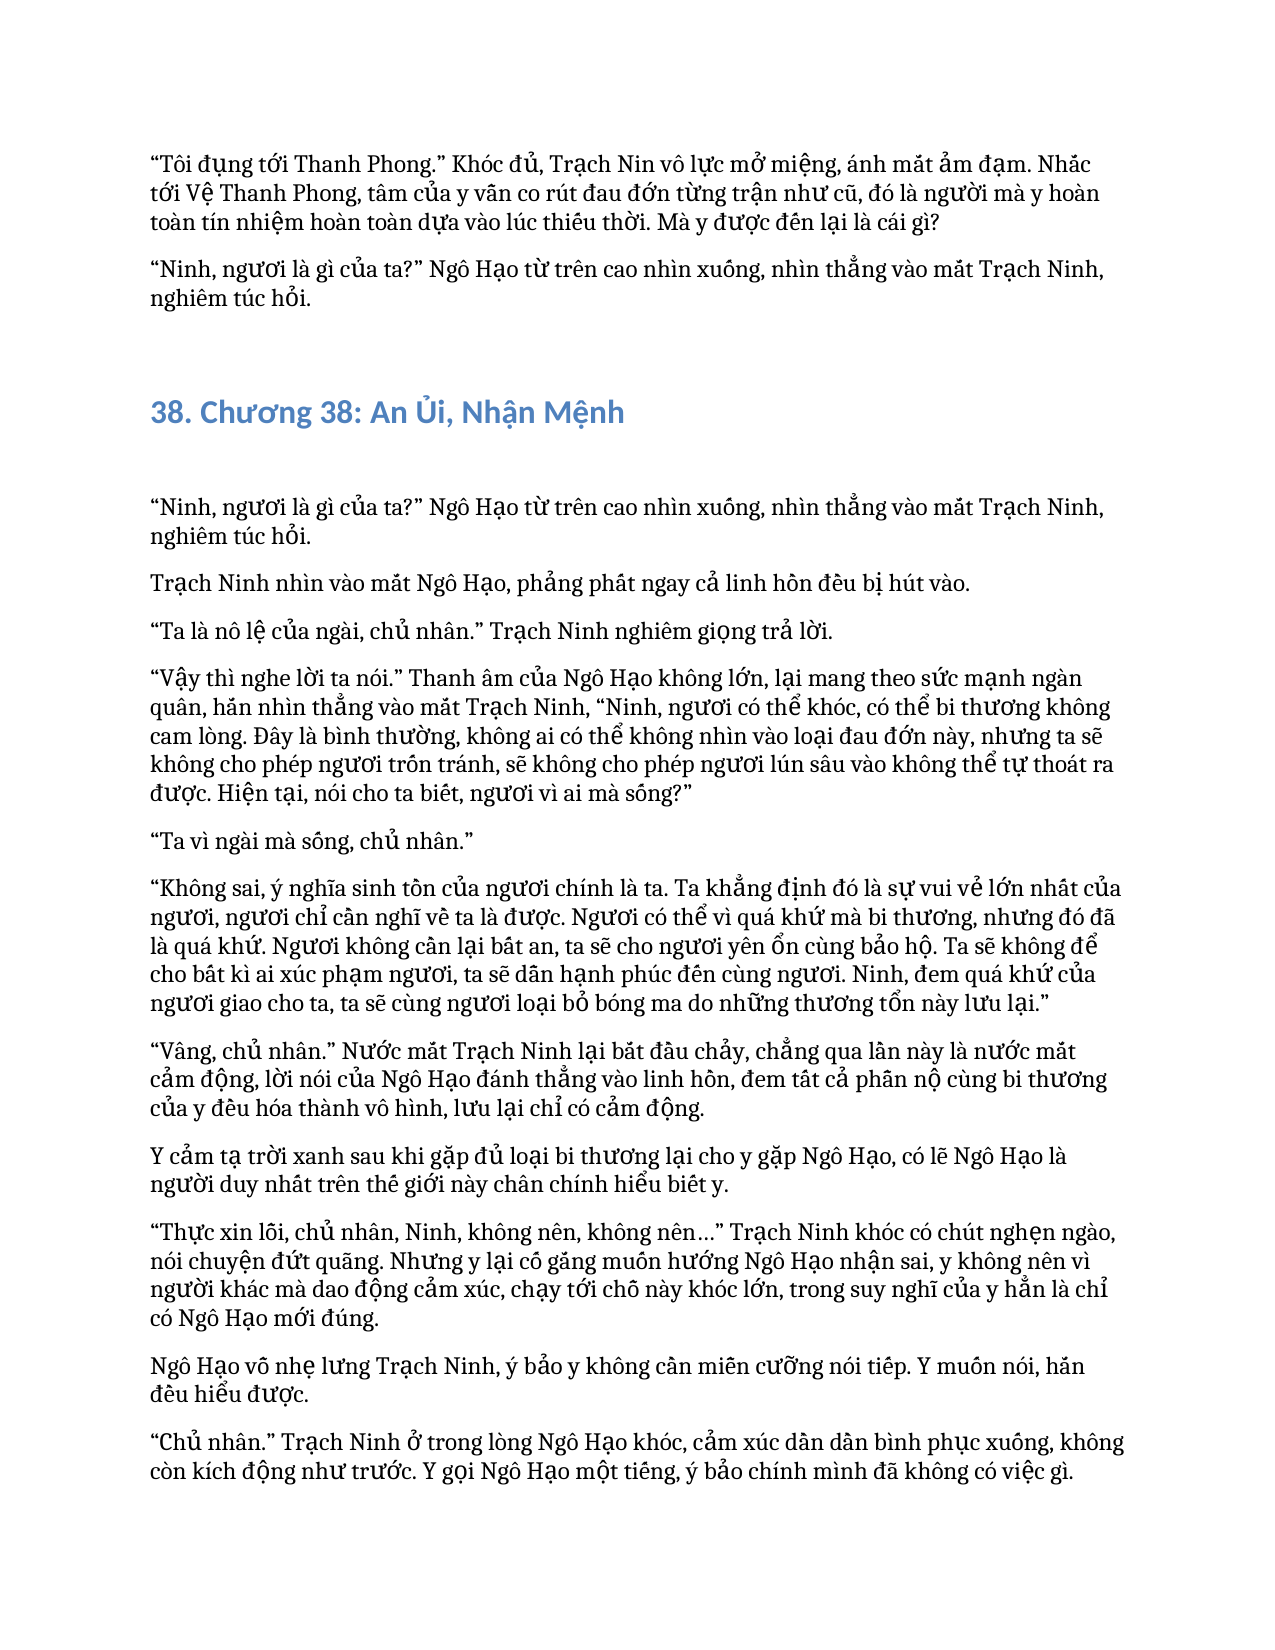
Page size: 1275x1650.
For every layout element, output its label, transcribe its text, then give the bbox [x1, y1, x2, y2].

text “Thực xin lỗi, chủ nhân, Ninh, không nên, không nên…” Trạch Ninh khóc có chút nghẹn ngào, nói chuyện đứt quãng. Nhưng y lại cố gắng muốn hướng Ngô Hạo nhận sai, y không nên vì người khác mà dao động cảm xúc, chạy tới chỗ này khóc lớn, trong suy nghĩ của y hẳn là chỉ có Ngô Hạo mới đúng. [150, 1218, 1125, 1333]
text “Tôi đụng tới Thanh Phong.” Khóc đủ, Trạch Nin vô lực mở miệng, ánh mắt ảm đạm. Nhắc tới Vệ Thanh Phong, tâm của y vẫn co rút đau đớn từng trận như cũ, đó là người mà y hoàn toàn tín nhiệm hoàn toàn dựa vào lúc thiếu thời. Mà y được đến lại là cái gì? [150, 150, 1125, 236]
text “Chủ nhân.” Trạch Ninh ở trong lòng Ngô Hạo khóc, cảm xúc dần dần bình phục xuống, không còn kích động như trước. Y gọi Ngô Hạo một tiếng, ý bảo chính mình đã không có việc gì. [150, 1428, 1125, 1485]
text “Ta vì ngài mà sống, chủ nhân.” [150, 827, 1125, 855]
text “Không sai, ý nghĩa sinh tồn của ngươi chính là ta. Ta khẳng định đó là sự vui vẻ lớn nhất của ngươi, ngươi chỉ cần nghĩ về ta là được. Ngươi có thể vì quá khứ mà bi thương, nhưng đó đã là quá khứ. Ngươi không cần lại bất an, ta sẽ cho ngươi yên ổn cùng bảo hộ. Ta sẽ không để cho bất kì ai xúc phạm ngươi, ta sẽ dẫn hạnh phúc đến cùng ngươi. Ninh, đem quá khứ của ngươi giao cho ta, ta sẽ cùng ngươi loại bỏ bóng ma do những thương tổn này lưu lại.” [150, 874, 1125, 1018]
text “Vâng, chủ nhân.” Nước mắt Trạch Ninh lại bắt đầu chảy, chẳng qua lần này là nước mắt cảm động, lời nói của Ngô Hạo đánh thẳng vào linh hồn, đem tất cả phẫn nộ cùng bi thương của y đều hóa thành vô hình, lưu lại chỉ có cảm động. [150, 1037, 1125, 1123]
text “Vậy thì nghe lời ta nói.” Thanh âm của Ngô Hạo không lớn, lại mang theo sức mạnh ngàn quân, hắn nhìn thẳng vào mắt Trạch Ninh, “Ninh, ngươi có thể khóc, có thể bi thương không cam lòng. Đây là bình thường, không ai có thể không nhìn vào loại đau đớn này, nhưng ta sẽ không cho phép ngươi trốn tránh, sẽ không cho phép ngươi lún sâu vào không thể tự thoát ra được. Hiện tại, nói cho ta biết, ngươi vì ai mà sống?” [150, 664, 1125, 808]
text “Ninh, ngươi là gì của ta?” Ngô Hạo từ trên cao nhìn xuống, nhìn thẳng vào mắt Trạch Ninh, nghiêm túc hỏi. [150, 255, 1125, 370]
text Trạch Ninh nhìn vào mắt Ngô Hạo, phảng phất ngay cả linh hồn đều bị hút vào. [150, 569, 1125, 598]
text Y cảm tạ trời xanh sau khi gặp đủ loại bi thương lại cho y gặp Ngô Hạo, có lẽ Ngô Hạo là người duy nhất trên thế giới này chân chính hiểu biết y. [150, 1142, 1125, 1199]
text Ngô Hạo vỗ nhẹ lưng Trạch Ninh, ý bảo y không cần miễn cưỡng nói tiếp. Y muốn nói, hắn đều hiểu được. [150, 1352, 1125, 1409]
text “Ninh, ngươi là gì của ta?” Ngô Hạo từ trên cao nhìn xuống, nhìn thẳng vào mắt Trạch Ninh, nghiêm túc hỏi. [150, 435, 1125, 550]
text “Ta là nô lệ của ngài, chủ nhân.” Trạch Ninh nghiêm giọng trả lời. [150, 617, 1125, 645]
subtitle 38. Chương 38: An Ủi, Nhận Mệnh [150, 391, 1125, 432]
